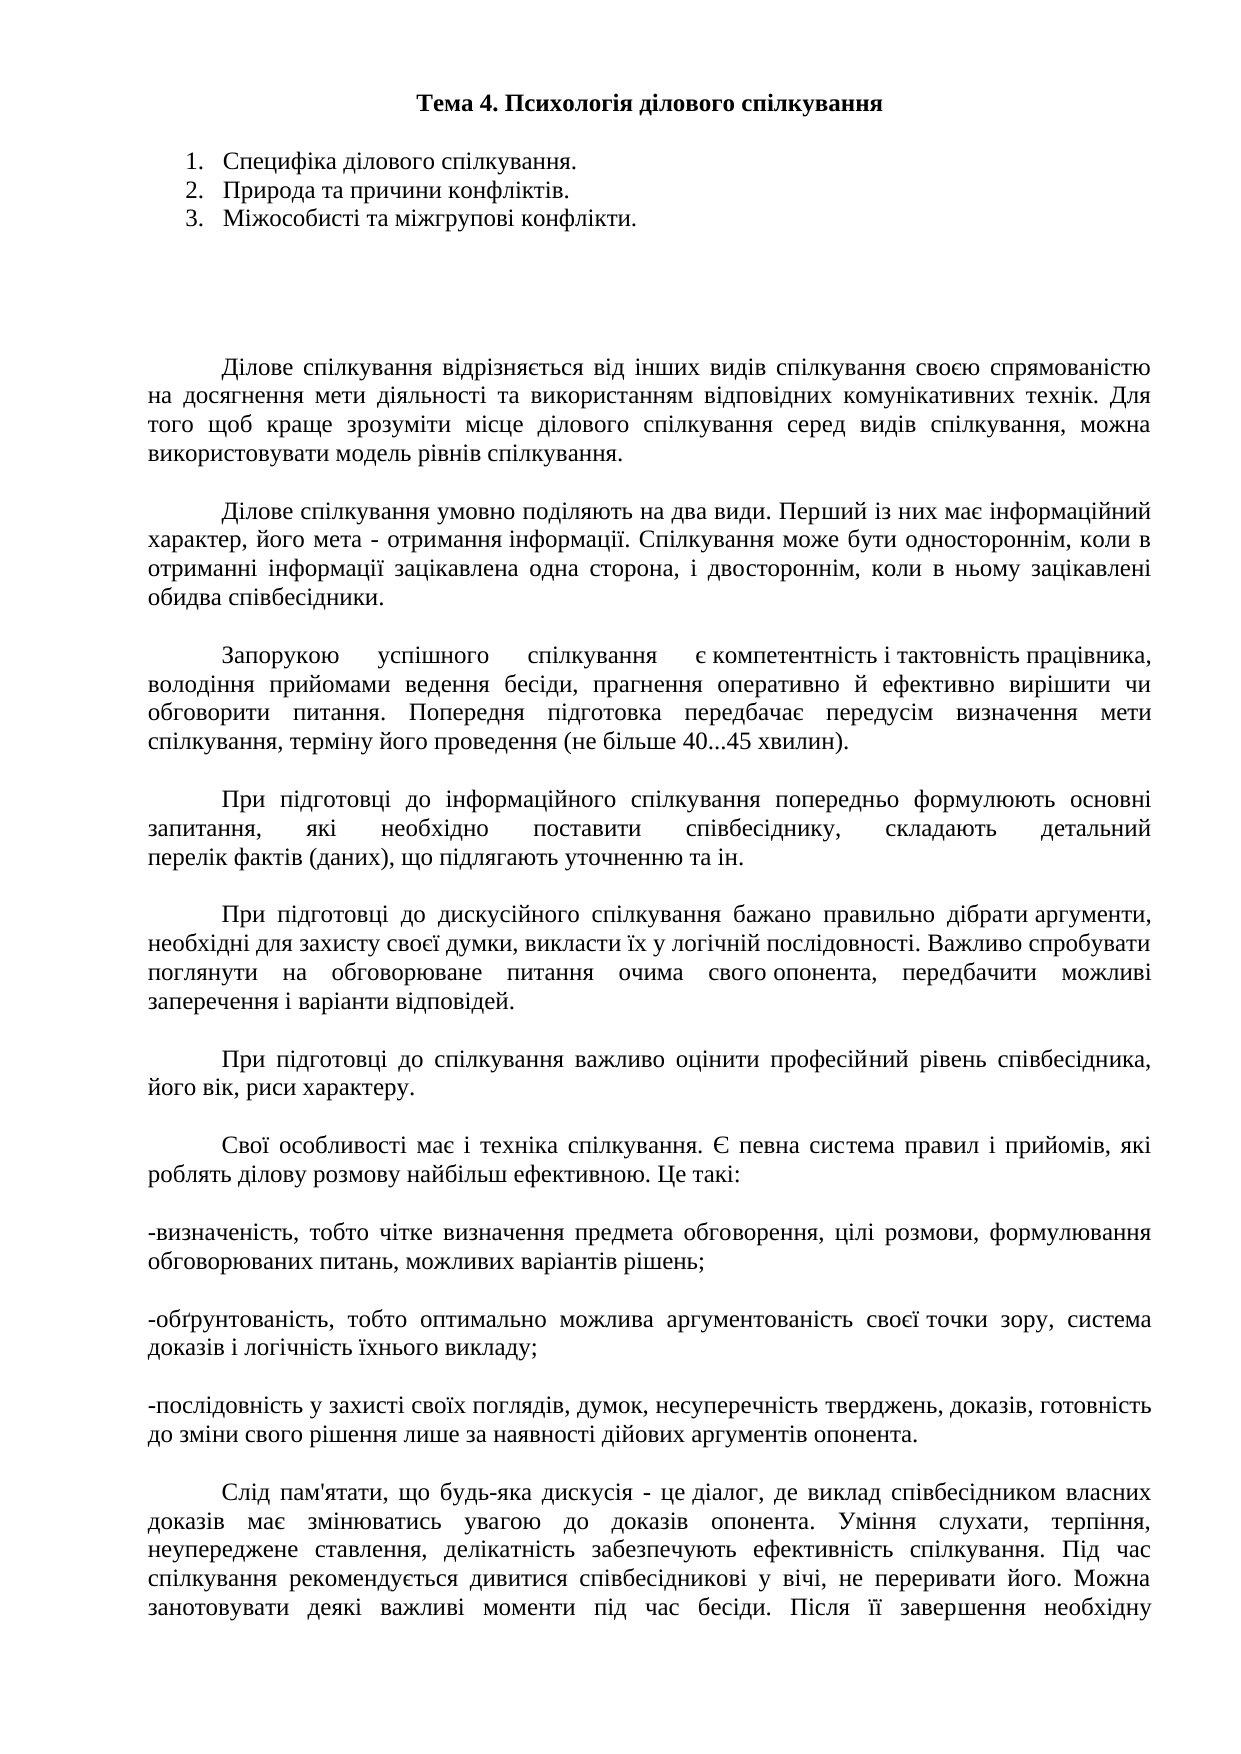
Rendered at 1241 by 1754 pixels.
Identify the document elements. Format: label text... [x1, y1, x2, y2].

text -обґрунтованість, тобто оптимально можлива аргументованість своєї точки зору, система доказів і логічність їхнього викладу; [148, 1304, 1152, 1361]
text При підготовці до інформаційного спілкування попередньо формулюють основні запитання, які необхідно поставити співбесіднику, складають детальний перелік фактів (даних), що підлягають уточненню та ін. [148, 784, 1152, 870]
list Природа та причини конфліктів. [185, 175, 1152, 203]
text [148, 1477, 1152, 1621]
text При підготовці до дискусійного спілкування бажано правильно дібрати аргументи, необхідні для захисту своєї думки, викласти їх у логічній послідовності. Важливо спробувати поглянути на обговорюване питання очима свого опонента, передбачити можливі заперечення і варіанти відповідей. [148, 899, 1152, 1014]
text Свої особливості має і техніка спілкування. Є певна система правил і прийомів, які роблять ділову розмову найбільш ефективною. Це такі: [148, 1130, 1152, 1188]
text Ділове спілкування умовно поділяють на два види. Перший із них має інформаційний характер, його мета - отримання інформації. Спілкування може бути одностороннім, коли в отриманні інформації зацікавлена одна сторона, і двостороннім, коли в ньому зацікавлені обидва співбесідники. [148, 496, 1152, 611]
list Специфіка ділового спілкування. [185, 146, 1152, 175]
text -визначеність, тобто чітке визначення предмета обговорення, цілі розмови, формулювання обговорюваних питань, можливих варіантів рішень; [148, 1217, 1152, 1274]
text Ділове спілкування відрізняється від інших видів спілкування своєю спрямованістю на досягнення мети діяльності та використанням відповідних комунікативних технік. Для того щоб краще зрозуміти місце ділового спілкування серед видів спілкування, можна використовувати модель рівнів спілкування. [148, 352, 1152, 467]
text Запорукою успішного спілкування є компетентність і тактовність працівника, володіння прийомами ведення бесіди, прагнення оперативно й ефективно вирішити чи обговорити питання. Попередня підготовка передбачає передусім визначення мети спілкування, терміну його проведення (не більше 40...45 хвилин). [148, 640, 1152, 755]
list Міжособисті та міжгрупові конфлікти. [185, 203, 1152, 232]
text При підготовці до спілкування важливо оцінити професійний рівень співбесідника, його вік, риси характеру. [148, 1044, 1152, 1101]
text -послідовність у захисті своїх поглядів, думок, несуперечність тверджень, доказів, готовність до зміни свого рішення лише за наявності дійових аргументів опонента. [148, 1390, 1152, 1448]
text Тема 4. Психологія ділового спілкування [148, 88, 1152, 117]
